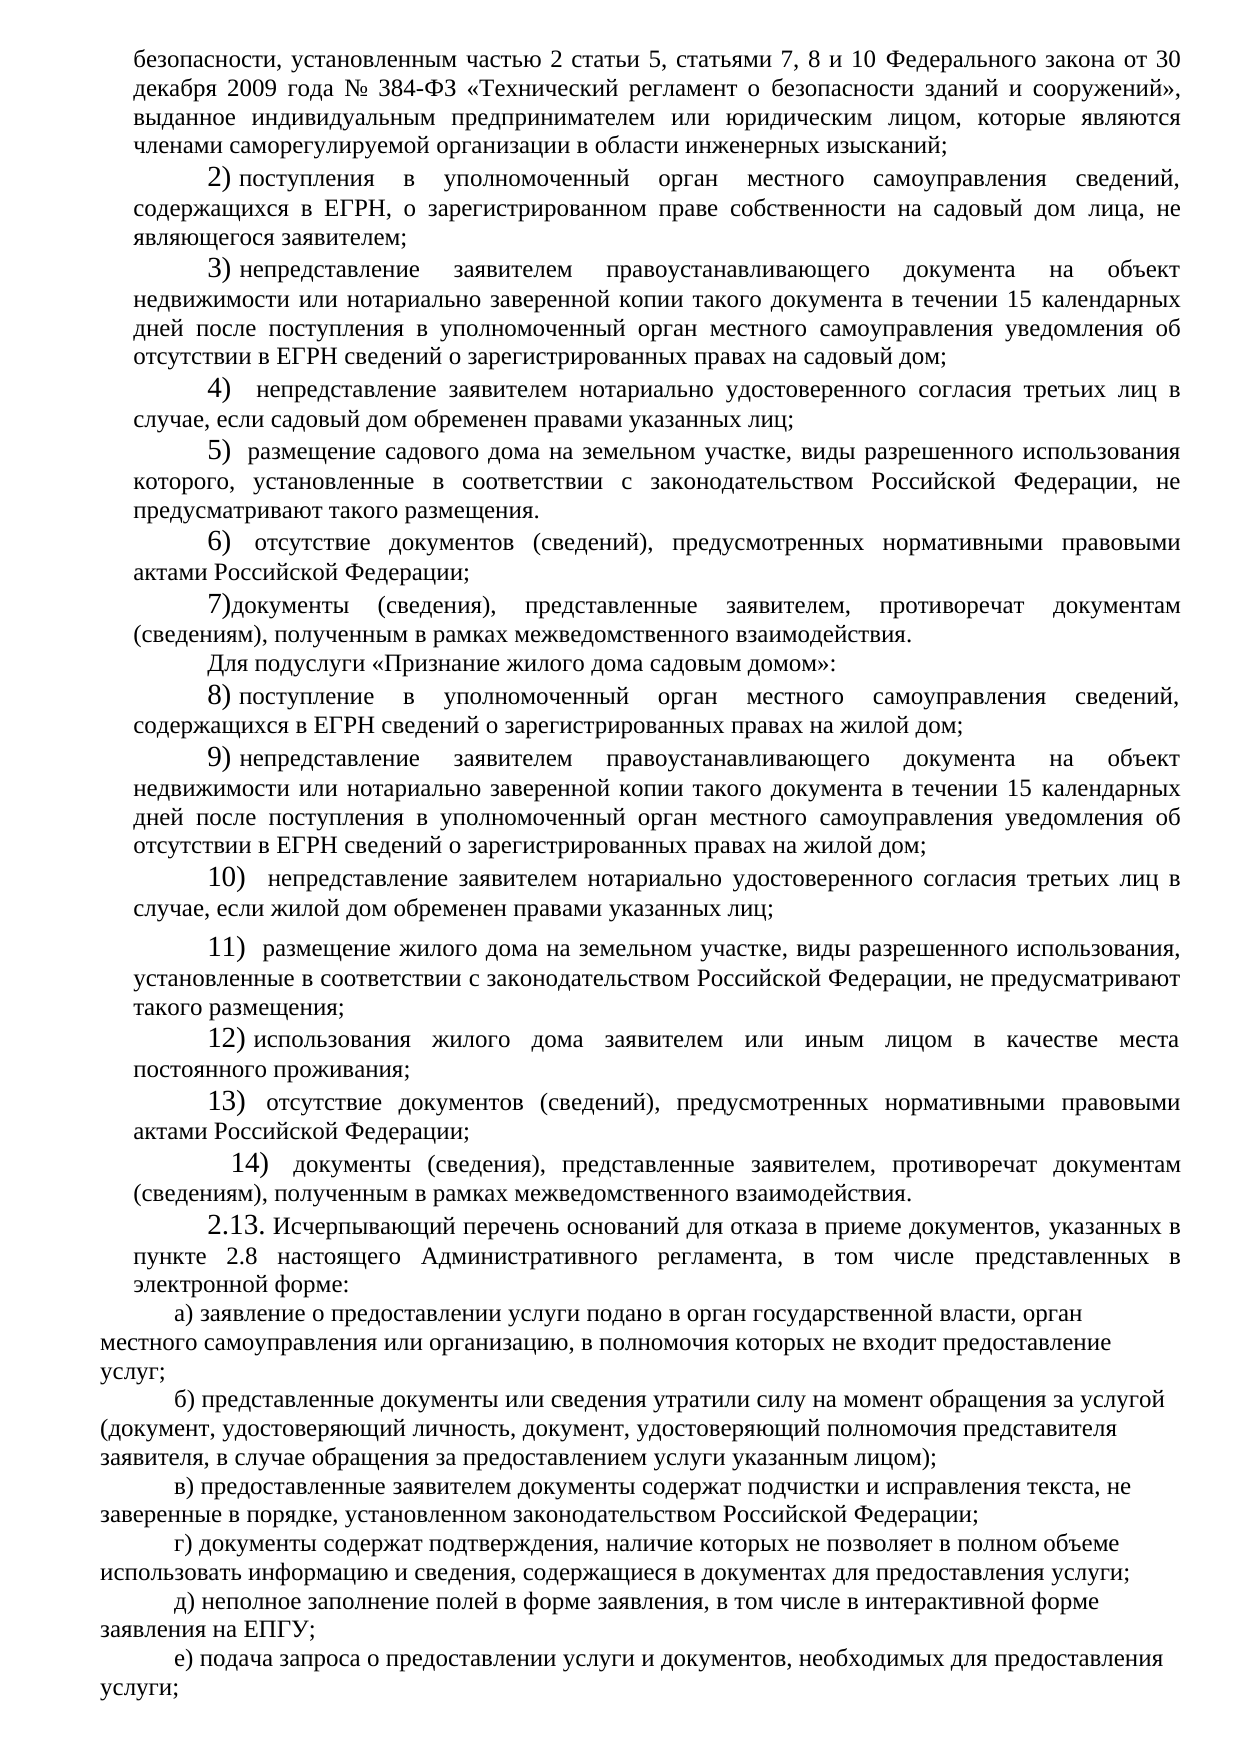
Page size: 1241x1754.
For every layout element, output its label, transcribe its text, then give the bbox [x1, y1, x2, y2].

list отсутствие документов (сведений), предусмотренных нормативными правовыми актами Российской Федерации; [133, 523, 1181, 586]
text г) документы содержат подтверждения, наличие которых не позволяет в полном объеме использовать информацию и сведения, содержащиеся в документах для предоставления услуги; [100, 1528, 1181, 1586]
list поступления в уполномоченный орган местного самоуправления сведений, содержащихся в ЕГРН, о зарегистрированном праве собственности на садовый дом лица, не являющегося заявителем; [133, 159, 1181, 250]
list непредставление заявителем нотариально удостоверенного согласия третьих лиц в случае, если жилой дом обременен правами указанных лиц; [133, 859, 1181, 921]
list использования жилого дома заявителем или иным лицом в качестве места постоянного проживания; [133, 1020, 1180, 1083]
list непредставление заявителем нотариально удостоверенного согласия третьих лиц в случае, если садовый дом обременен правами указанных лиц; [133, 370, 1181, 432]
text Для подуслуги «Признание жилого дома садовым домом»: [207, 648, 1198, 677]
list непредставление заявителем правоустанавливающего документа на объект недвижимости или нотариально заверенной копии такого документа в течении 15 календарных дней после поступления в уполномоченный орган местного самоуправления уведомления об отсутствии в ЕГРН сведений о зарегистрированных правах на садовый дом; [133, 250, 1181, 370]
text в) предоставленные заявителем документы содержат подчистки и исправления текста, не заверенные в порядке, установленном законодательством Российской Федерации; [100, 1471, 1181, 1528]
list поступление в уполномоченный орган местного самоуправления сведений, содержащихся в ЕГРН сведений о зарегистрированных правах на жилой дом; [133, 677, 1180, 739]
list размещение садового дома на земельном участке, виды разрешенного использования которого, установленные в соответствии с законодательством Российской Федерации, не предусматривают такого размещения. [133, 432, 1181, 523]
list документы (сведения), представленные заявителем, противоречат документам (сведениям), полученным в рамках межведомственного взаимодействия. [133, 586, 1181, 648]
list непредставление заявителем правоустанавливающего документа на объект недвижимости или нотариально заверенной копии такого документа в течении 15 календарных дней после поступления в уполномоченный орган местного самоуправления уведомления об отсутствии в ЕГРН сведений о зарегистрированных правах на жилой дом; [133, 739, 1181, 859]
text б) представленные документы или сведения утратили силу на момент обращения за услугой (документ, удостоверяющий личность, документ, удостоверяющий полномочия представителя заявителя, в случае обращения за предоставлением услуги указанным лицом); [100, 1384, 1181, 1471]
text е) подача запроса о предоставлении услуги и документов, необходимых для предоставления услуги; [100, 1643, 1180, 1701]
list документы (сведения), представленные заявителем, противоречат документам (сведениям), полученным в рамках межведомственного взаимодействия. [133, 1145, 1181, 1207]
text а) заявление о предоставлении услуги подано в орган государственной власти, орган местного самоуправления или организацию, в полномочия которых не входит предоставление услуг; [100, 1298, 1181, 1384]
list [133, 44, 1181, 159]
list размещение жилого дома на земельном участке, виды разрешенного использования, установленные в соответствии с законодательством Российской Федерации, не предусматривают такого размещения; [133, 929, 1181, 1020]
text д) неполное заполнение полей в форме заявления, в том числе в интерактивной форме заявления на ЕПГУ; [100, 1586, 1180, 1643]
list отсутствие документов (сведений), предусмотренных нормативными правовыми актами Российской Федерации; [133, 1083, 1181, 1145]
list Исчерпывающий перечень оснований для отказа в приеме документов, указанных в пункте 2.8 настоящего Административного регламента, в том числе представленных в электронной форме: [133, 1207, 1181, 1298]
